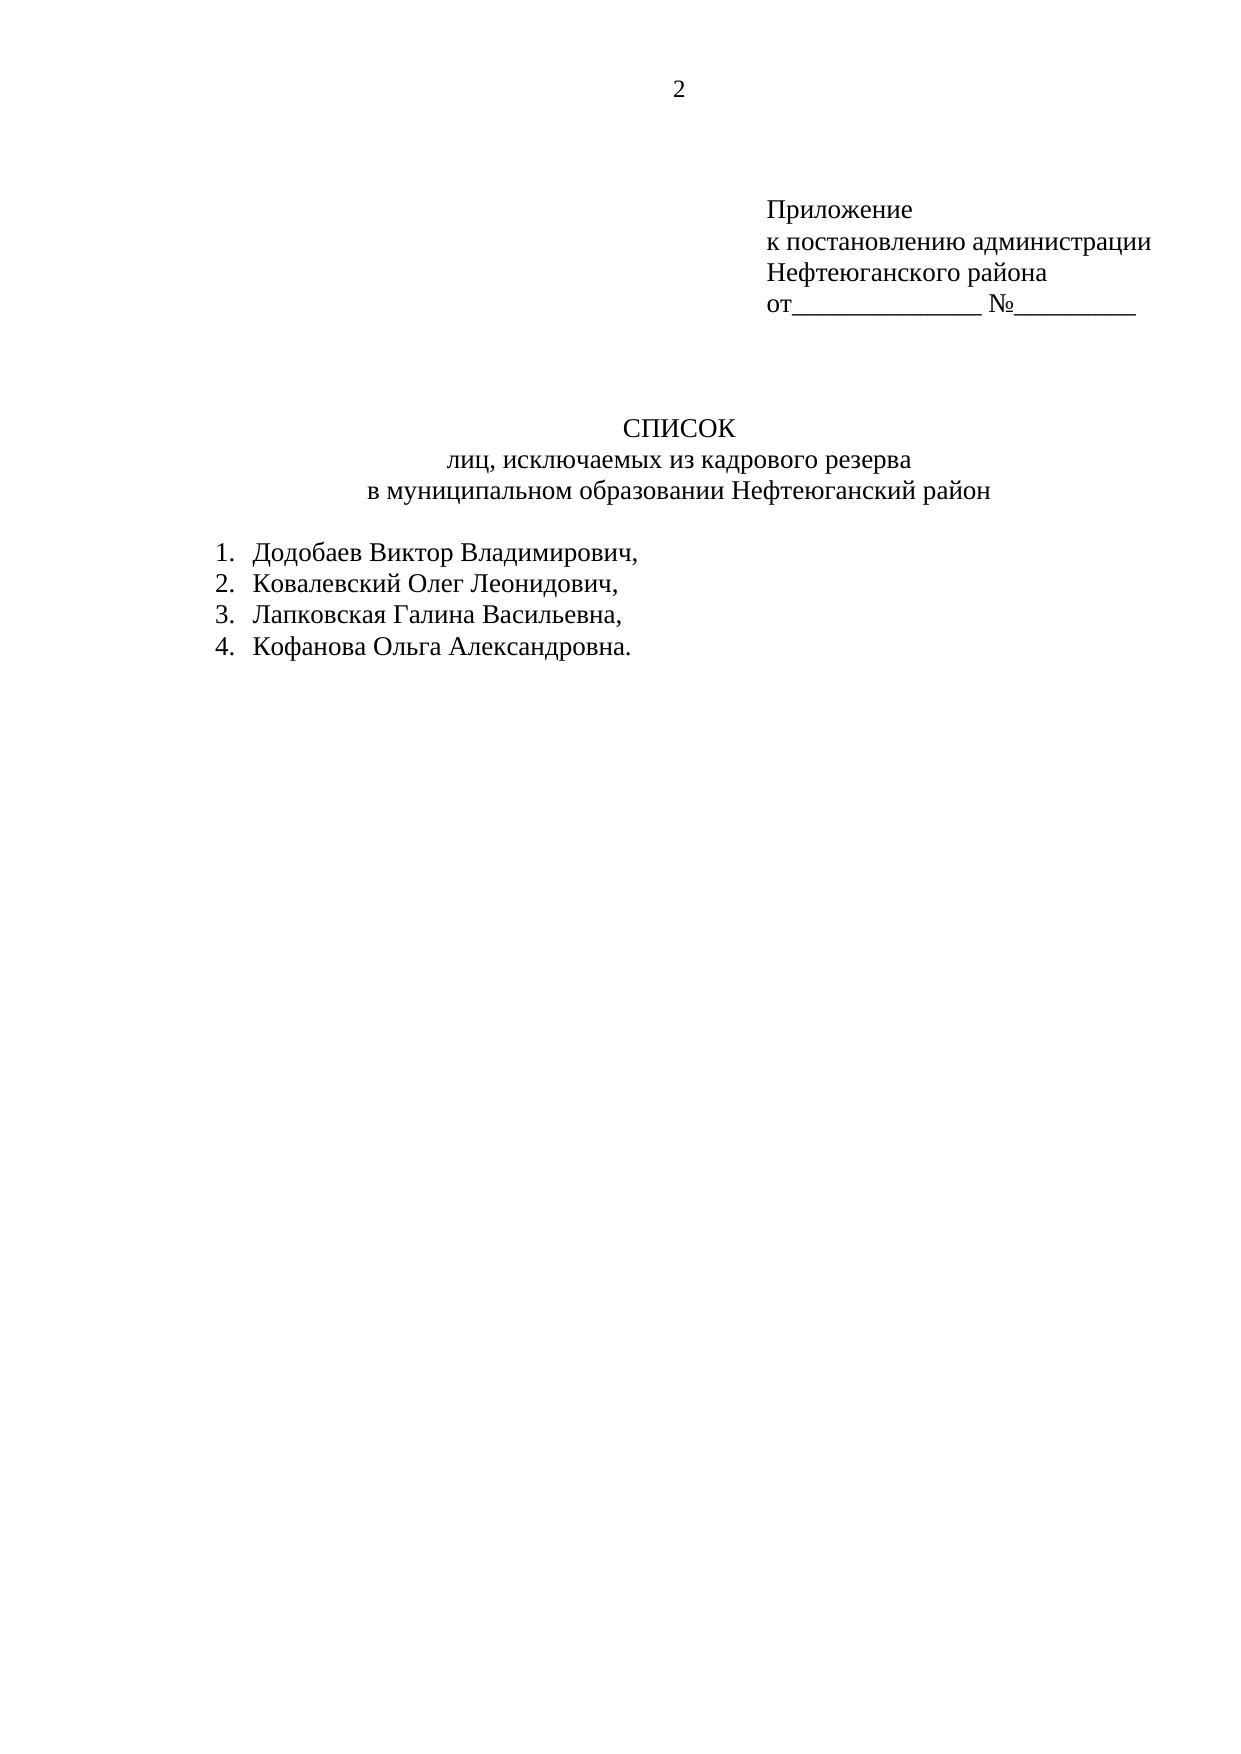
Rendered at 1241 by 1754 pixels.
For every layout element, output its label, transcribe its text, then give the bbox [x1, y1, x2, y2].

text к постановлению администрации Нефтеюганского района [766, 225, 1181, 287]
list Лапковская Галина Васильевна, [215, 598, 1181, 630]
text в муниципальном образовании Нефтеюганский район [177, 474, 1181, 505]
text Приложение [177, 194, 1181, 225]
list Кофанова Ольга Александровна. [215, 630, 1181, 661]
list Додобаев Виктор Владимирович, [215, 536, 1181, 567]
list Ковалевский Олег Леонидович, [215, 567, 1181, 598]
text лиц, исключаемых из кадрового резерва [177, 443, 1181, 474]
text от______________ №_________ [177, 287, 1181, 318]
text СПИСОК [177, 412, 1181, 443]
